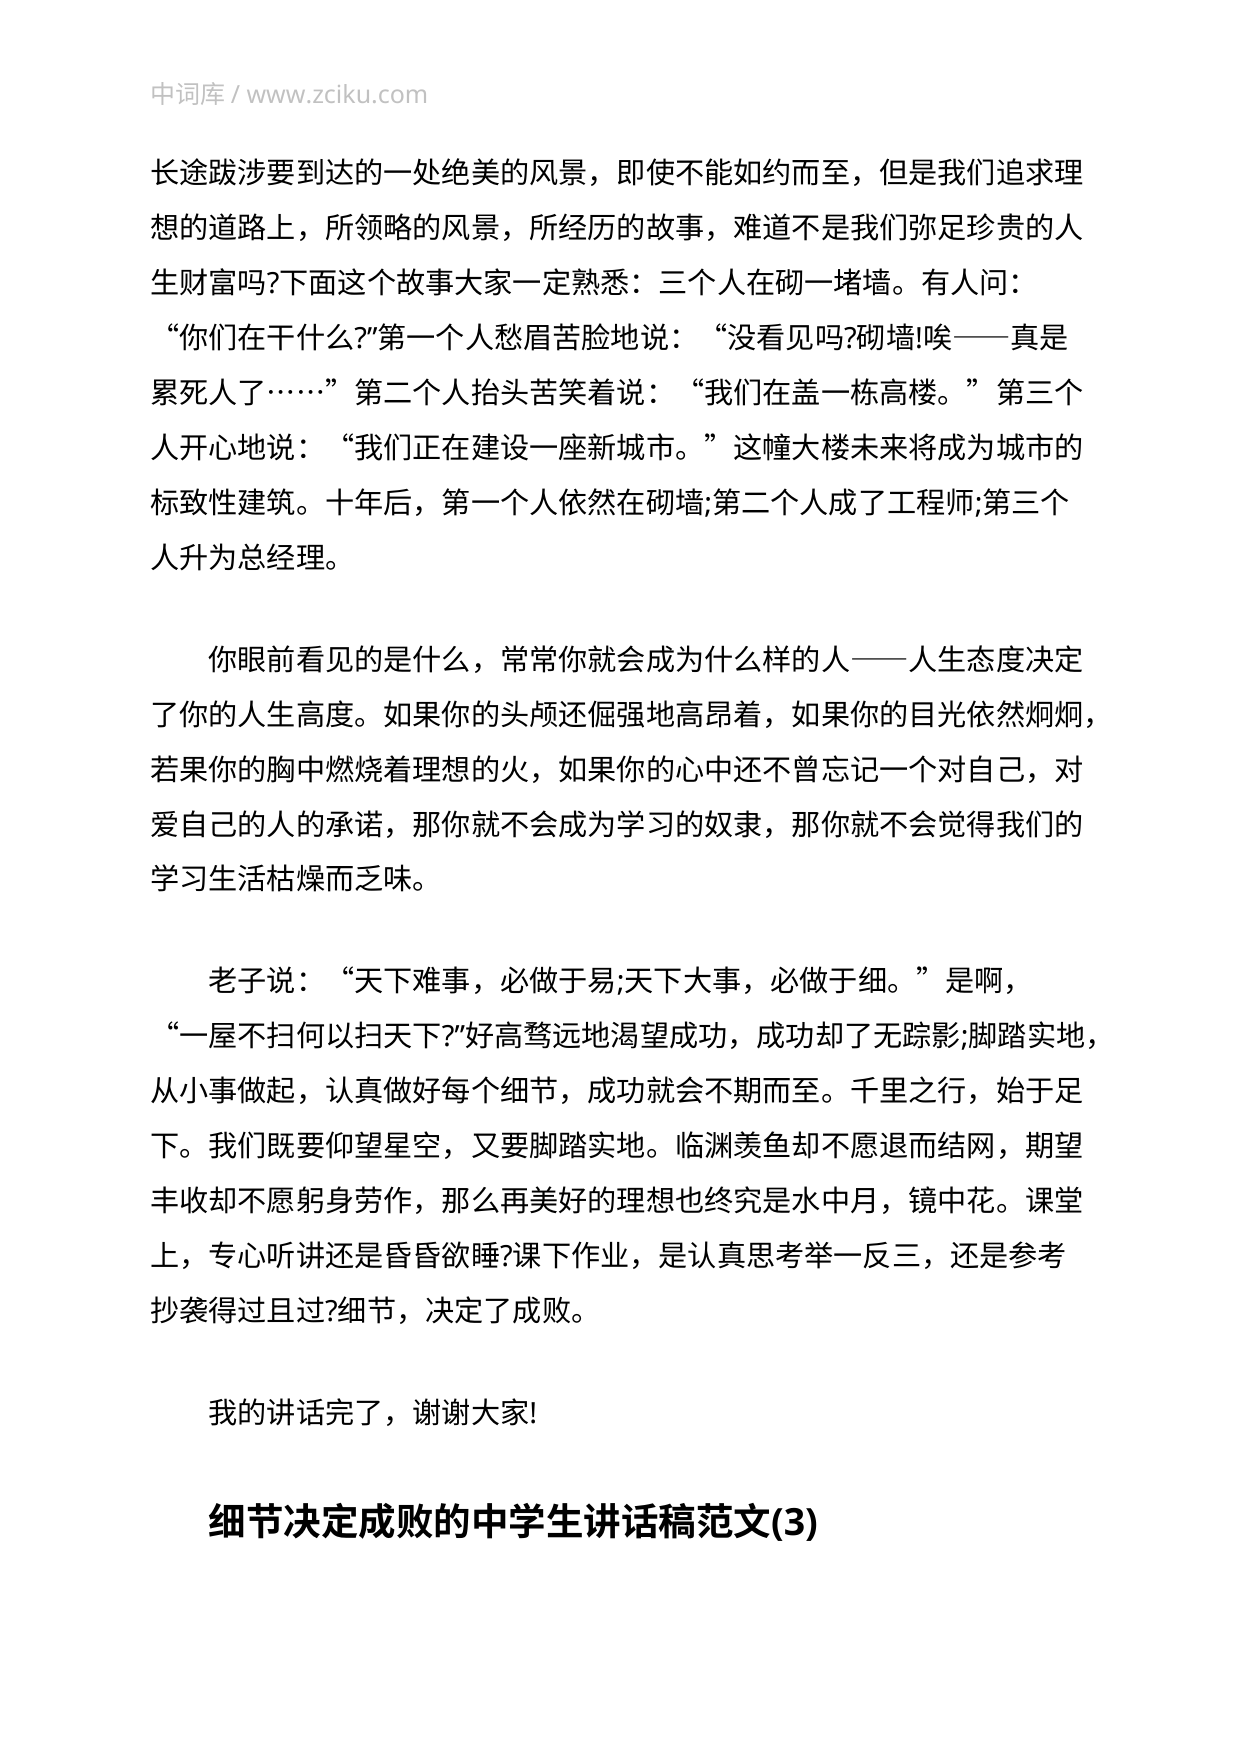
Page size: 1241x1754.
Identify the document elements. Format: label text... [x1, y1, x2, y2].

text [150, 150, 1090, 577]
text 细节决定成败的中学生讲话稿范文(3) [150, 1491, 1090, 1546]
text 你眼前看见的是什么，常常你就会成为什么样的人——人生态度决定了你的人生高度。如果你的头颅还倔强地高昂着，如果你的目光依然炯炯，若果你的胸中燃烧着理想的火，如果你的心中还不曾忘记一个对自己，对爱自己的人的承诺，那你就不会成为学习的奴隶，那你就不会觉得我们的学习生活枯燥而乏味。 [150, 636, 1090, 898]
text 老子说：“天下难事，必做于易;天下大事，必做于细。”是啊，“一屋不扫何以扫天下?”好高骛远地渴望成功，成功却了无踪影;脚踏实地，从小事做起，认真做好每个细节，成功就会不期而至。千里之行，始于足下。我们既要仰望星空，又要脚踏实地。临渊羡鱼却不愿退而结网，期望丰收却不愿躬身劳作，那么再美好的理想也终究是水中月，镜中花。课堂上，专心听讲还是昏昏欲睡?课下作业，是认真思考举一反三，还是参考抄袭得过且过?细节，决定了成败。 [150, 958, 1090, 1330]
text 我的讲话完了，谢谢大家! [150, 1389, 1090, 1432]
